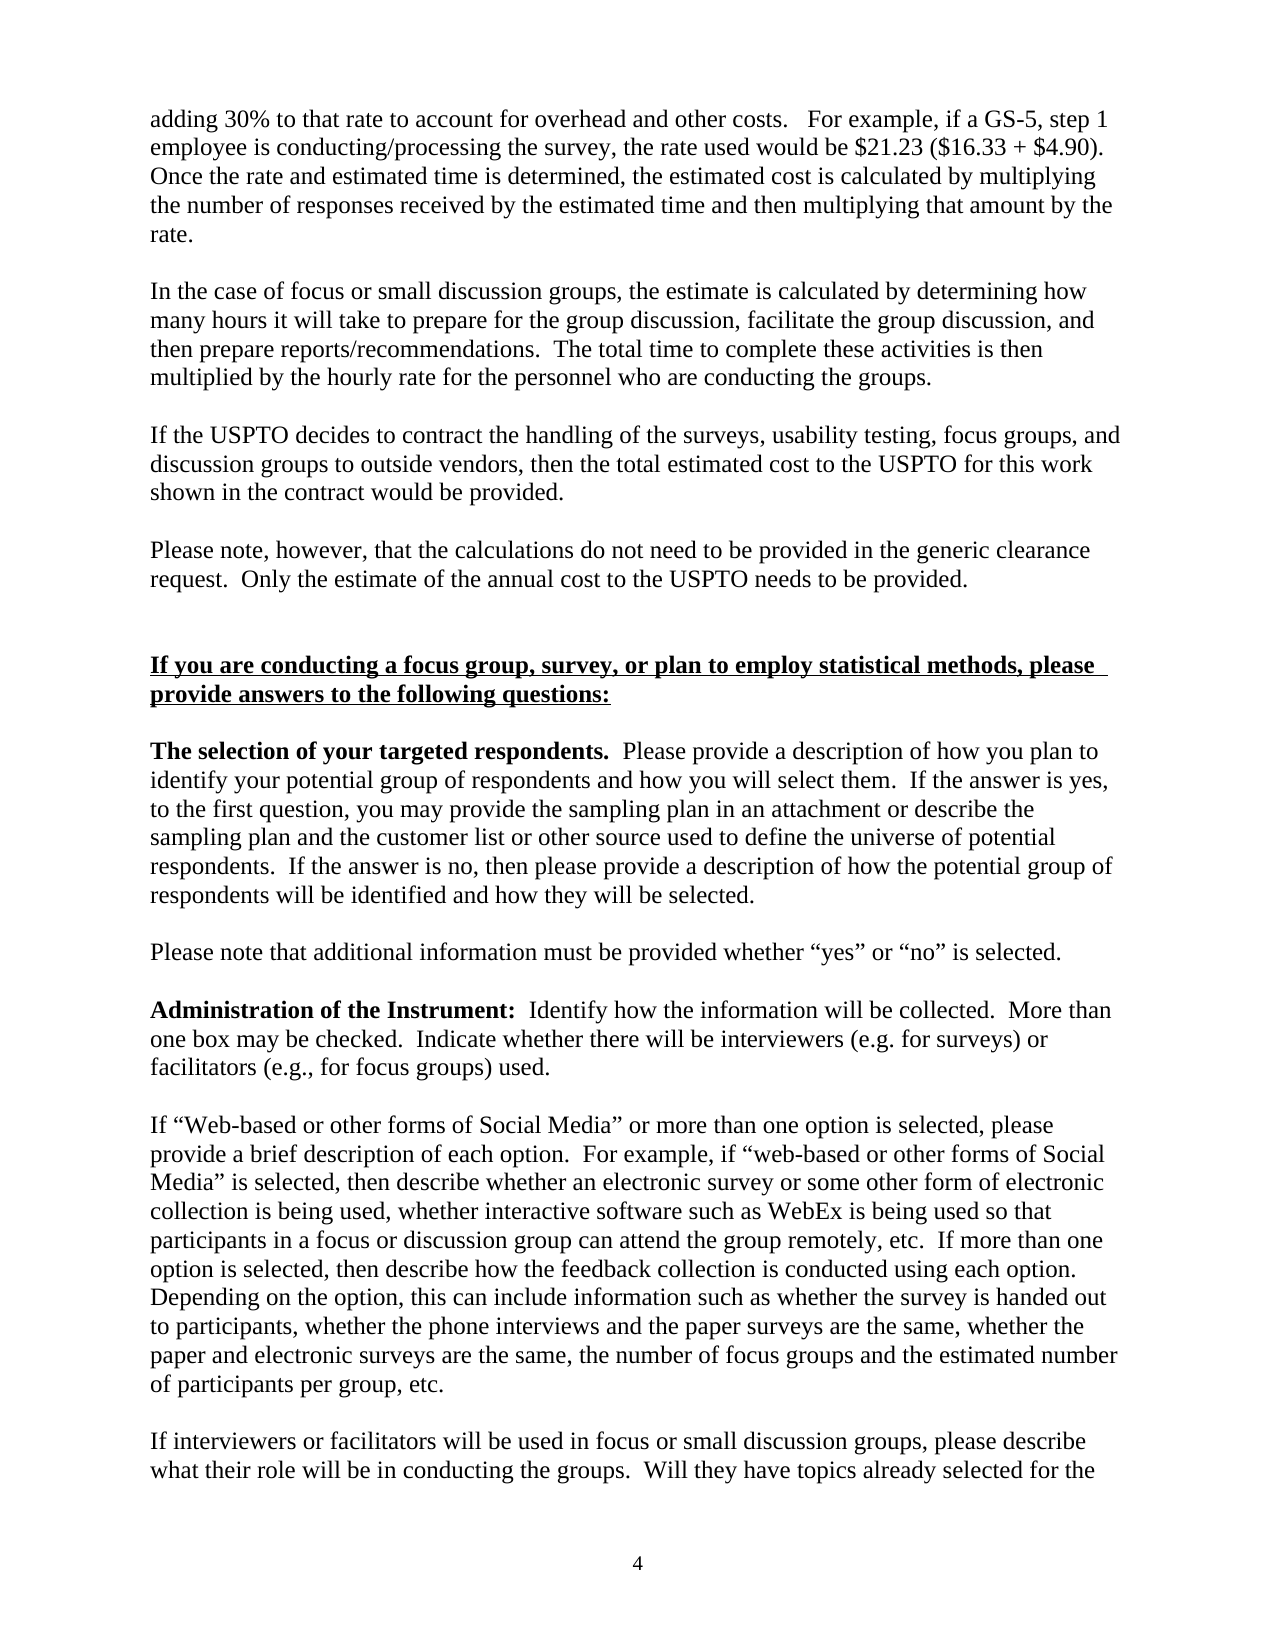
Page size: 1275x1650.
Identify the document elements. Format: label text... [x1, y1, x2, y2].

text The selection of your targeted respondents. Please provide a description of how you plan to identify your potential group of respondents and how you will select them. If the answer is yes, to the first question, you may provide the sampling plan in an attachment or describe the sampling plan and the customer list or other source used to define the universe of potential respondents. If the answer is no, then please provide a description of how the potential group of respondents will be identified and how they will be selected. [150, 736, 1125, 909]
text If you are conducting a focus group, survey, or plan to employ statistical methods, please provide answers to the following questions: [150, 650, 1125, 707]
text Administration of the Instrument: Identify how the information will be collected. More than one box may be checked. Indicate whether there will be interviewers (e.g. for surveys) or facilitators (e.g., for focus groups) used. [150, 995, 1125, 1081]
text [150, 104, 1125, 247]
text If the USPTO decides to contract the handling of the surveys, usability testing, focus groups, and discussion groups to outside vendors, then the total estimated cost to the USPTO for this work shown in the contract would be provided. [150, 420, 1125, 506]
text Please note, however, that the calculations do not need to be provided in the generic clearance request. Only the estimate of the annual cost to the USPTO needs to be provided. [150, 535, 1125, 592]
text Please note that additional information must be provided whether “yes” or “no” is selected. [150, 937, 1125, 966]
text In the case of focus or small discussion groups, the estimate is calculated by determining how many hours it will take to prepare for the group discussion, facilitate the group discussion, and then prepare reports/recommendations. The total time to complete these activities is then multiplied by the hourly rate for the personnel who are conducting the groups. [150, 276, 1125, 391]
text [150, 1426, 1125, 1484]
text If “Web-based or other forms of Social Media” or more than one option is selected, please provide a brief description of each option. For example, if “web-based or other forms of Social Media” is selected, then describe whether an electronic survey or some other form of electronic collection is being used, whether interactive software such as WebEx is being used so that participants in a focus or discussion group can attend the group remotely, etc. If more than one option is selected, then describe how the feedback collection is conducted using each option. Depending on the option, this can include information such as whether the survey is handed out to participants, whether the phone interviews and the paper surveys are the same, whether the paper and electronic surveys are the same, the number of focus groups and the estimated number of participants per group, etc. [150, 1110, 1125, 1397]
